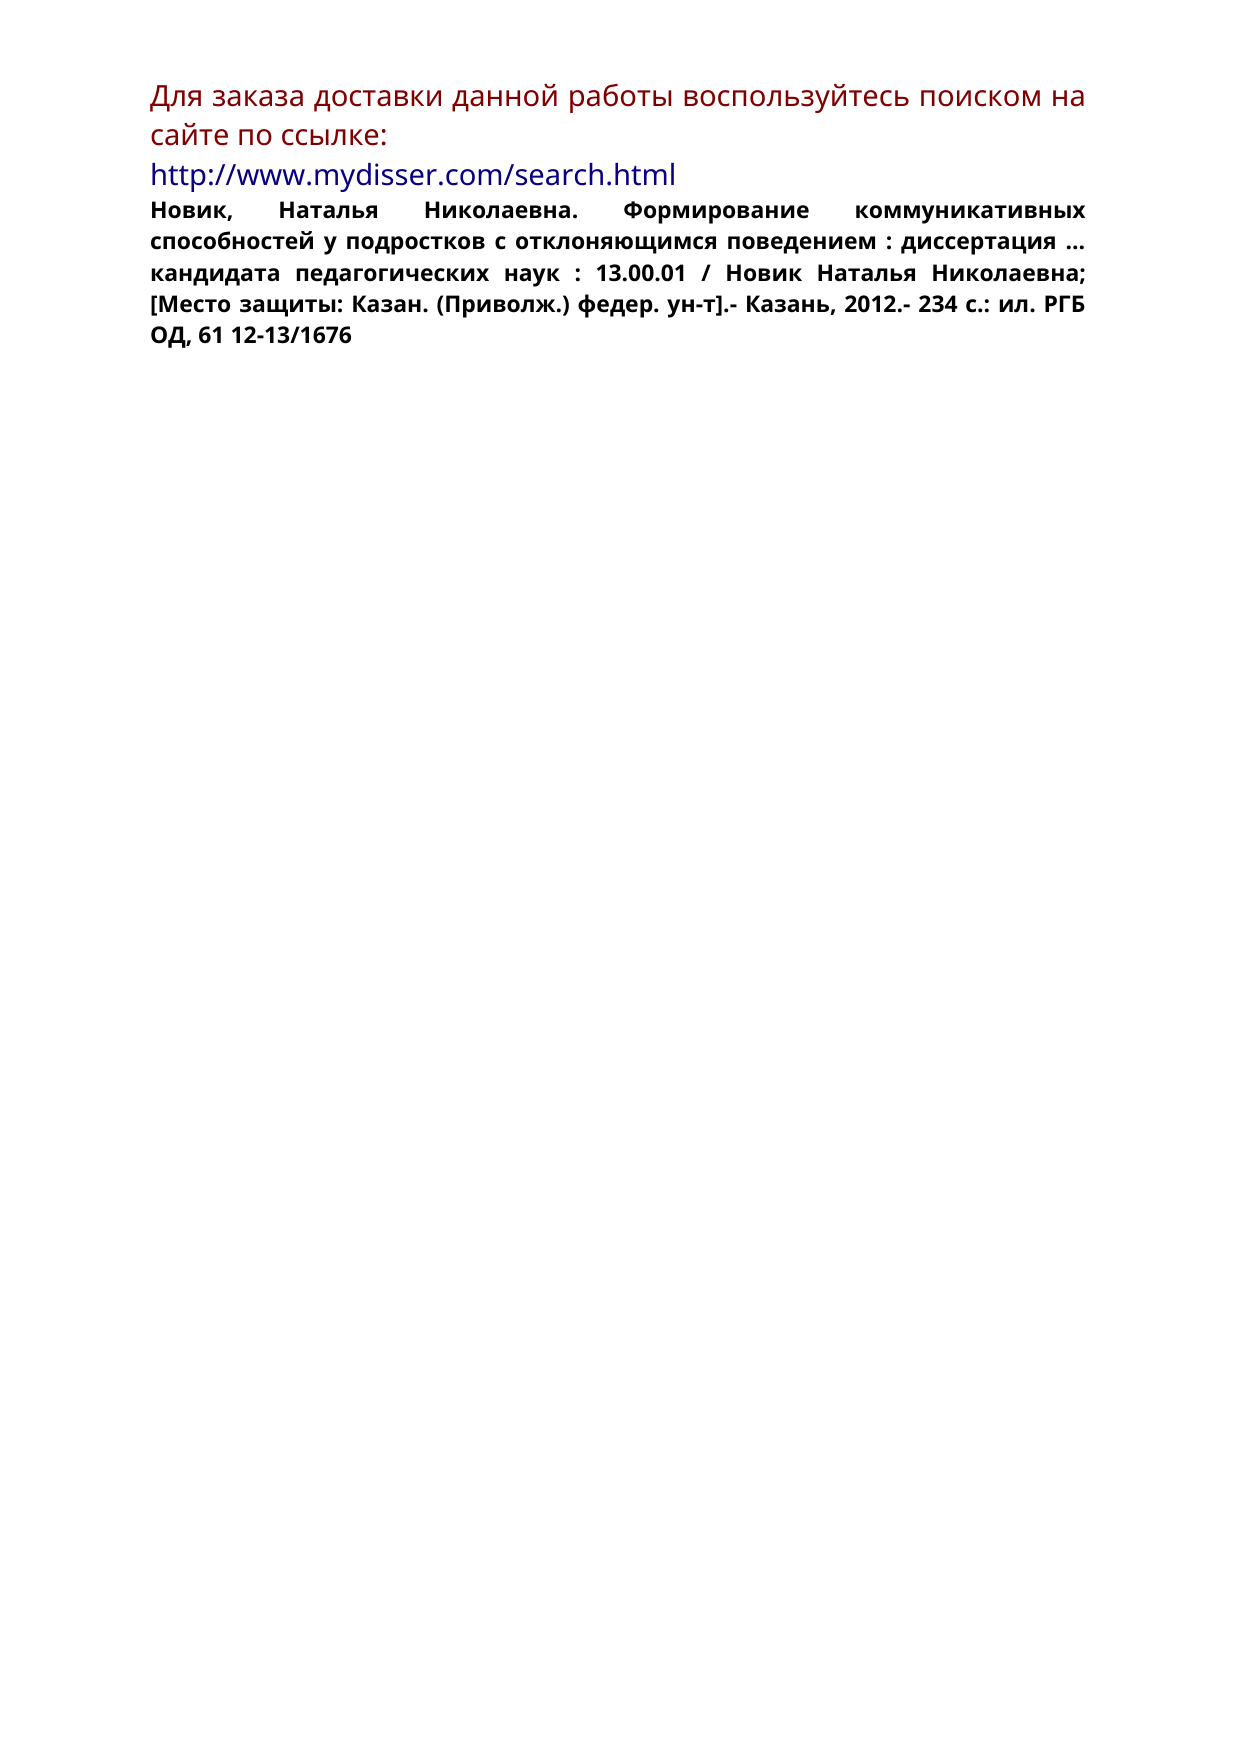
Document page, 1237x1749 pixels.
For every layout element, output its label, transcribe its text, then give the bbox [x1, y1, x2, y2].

text Новик, Наталья Николаевна. Формирование коммуникативных способностей у подростков с отклоняющимся поведением : диссертация ... кандидата педагогических наук : 13.00.01 / Новик Наталья Николаевна; [Место защиты: Казан. (Приволж.) федер. ун-т].- Казань, 2012.- 234 с.: ил. РГБ ОД, 61 12-13/1676 [150, 194, 1086, 350]
